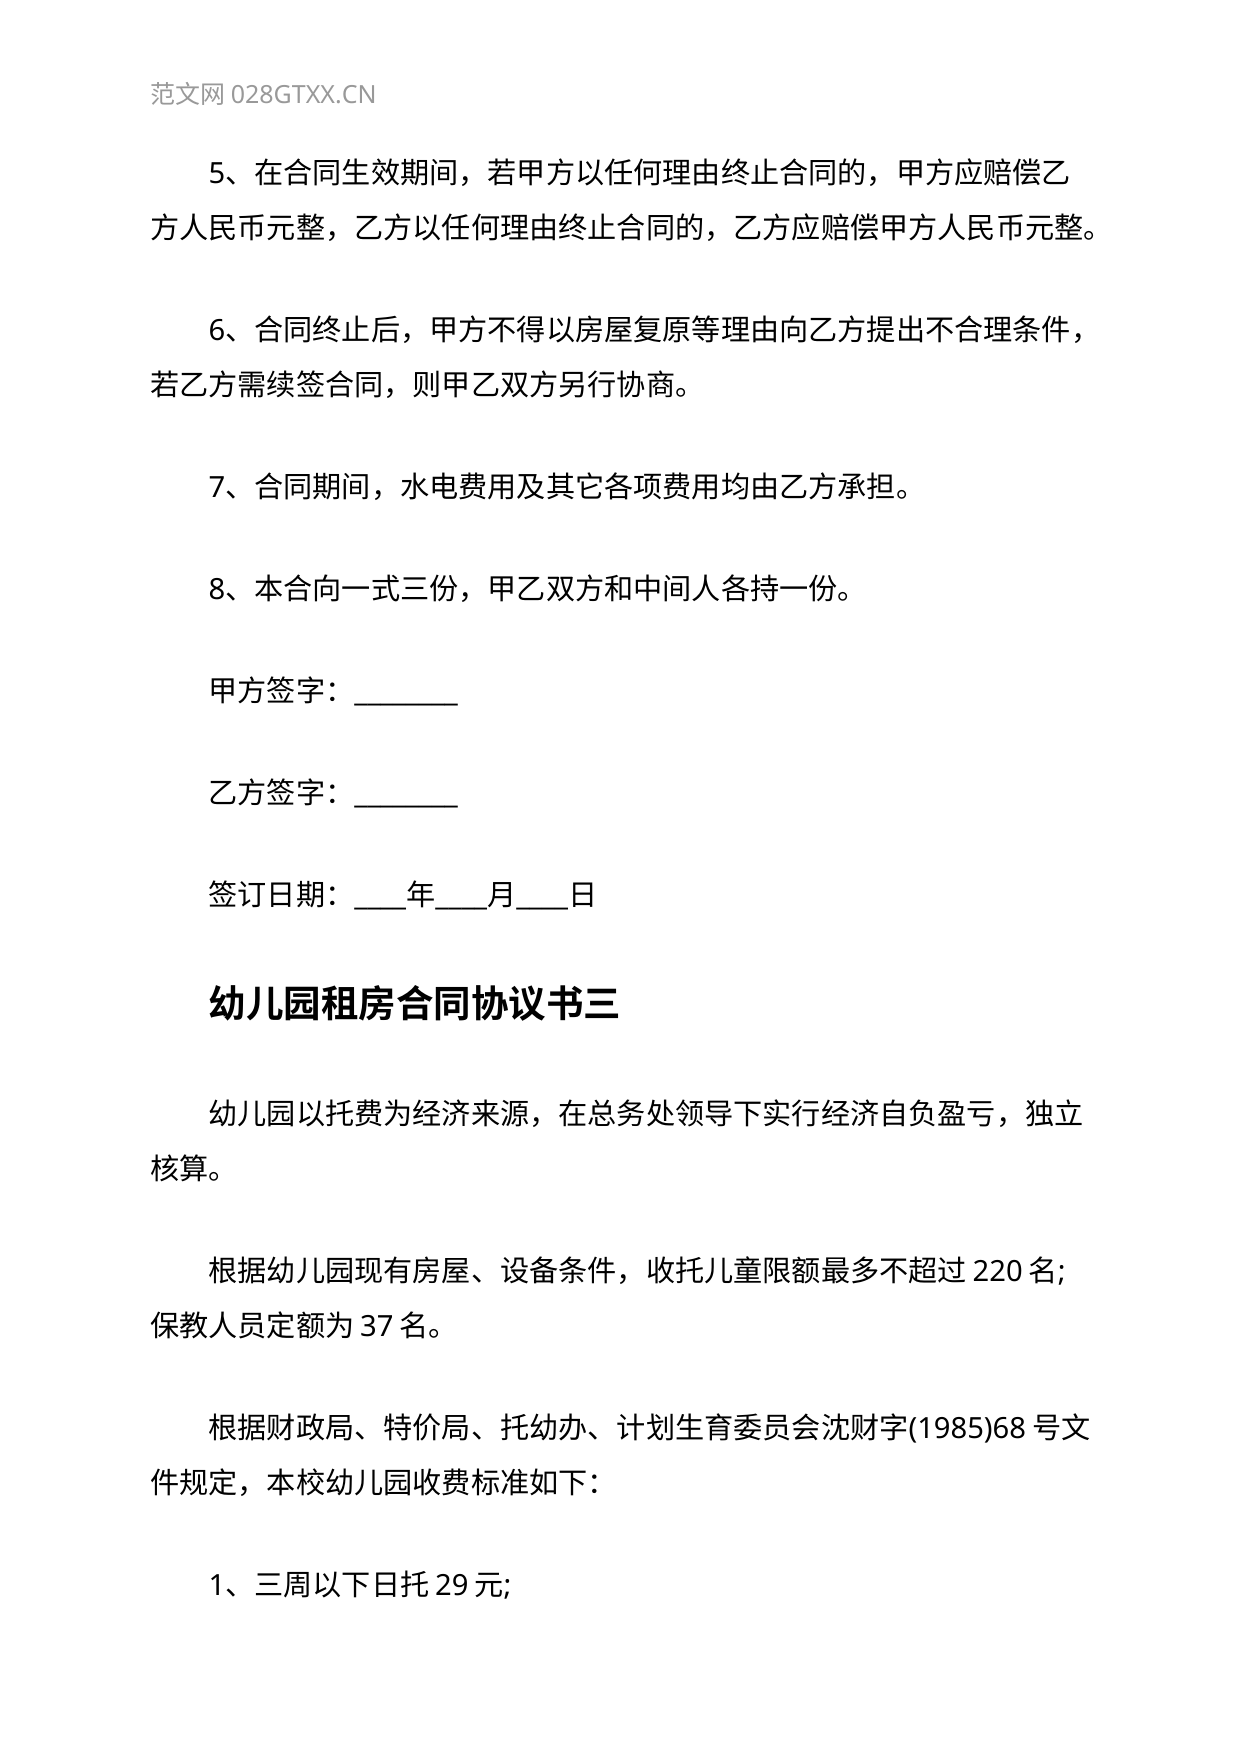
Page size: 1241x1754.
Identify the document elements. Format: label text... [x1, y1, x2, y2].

text 1、三周以下日托29元; [150, 1561, 1090, 1604]
text 6、合同终止后，甲方不得以房屋复原等理由向乙方提出不合理条件，若乙方需续签合同，则甲乙双方另行协商。 [150, 307, 1090, 404]
text 7、合同期间，水电费用及其它各项费用均由乙方承担。 [150, 463, 1090, 506]
text 幼儿园以托费为经济来源，在总务处领导下实行经济自负盈亏，独立核算。 [150, 1091, 1090, 1188]
text 根据幼儿园现有房屋、设备条件，收托儿童限额最多不超过220名;保教人员定额为37名。 [150, 1247, 1090, 1345]
text 根据财政局、特价局、托幼办、计划生育委员会沈财字(1985)68号文件规定，本校幼儿园收费标准如下： [150, 1404, 1090, 1502]
text 8、本合向一式三份，甲乙双方和中间人各持一份。 [150, 566, 1090, 608]
text 5、在合同生效期间，若甲方以任何理由终止合同的，甲方应赔偿乙方人民币元整，乙方以任何理由终止合同的，乙方应赔偿甲方人民币元整。 [150, 150, 1090, 247]
text 甲方签字：________ [150, 667, 1090, 710]
text 幼儿园租房合同协议书三 [150, 973, 1090, 1028]
text 签订日期：____年____月____日 [150, 871, 1090, 914]
text 乙方签字：________ [150, 769, 1090, 812]
